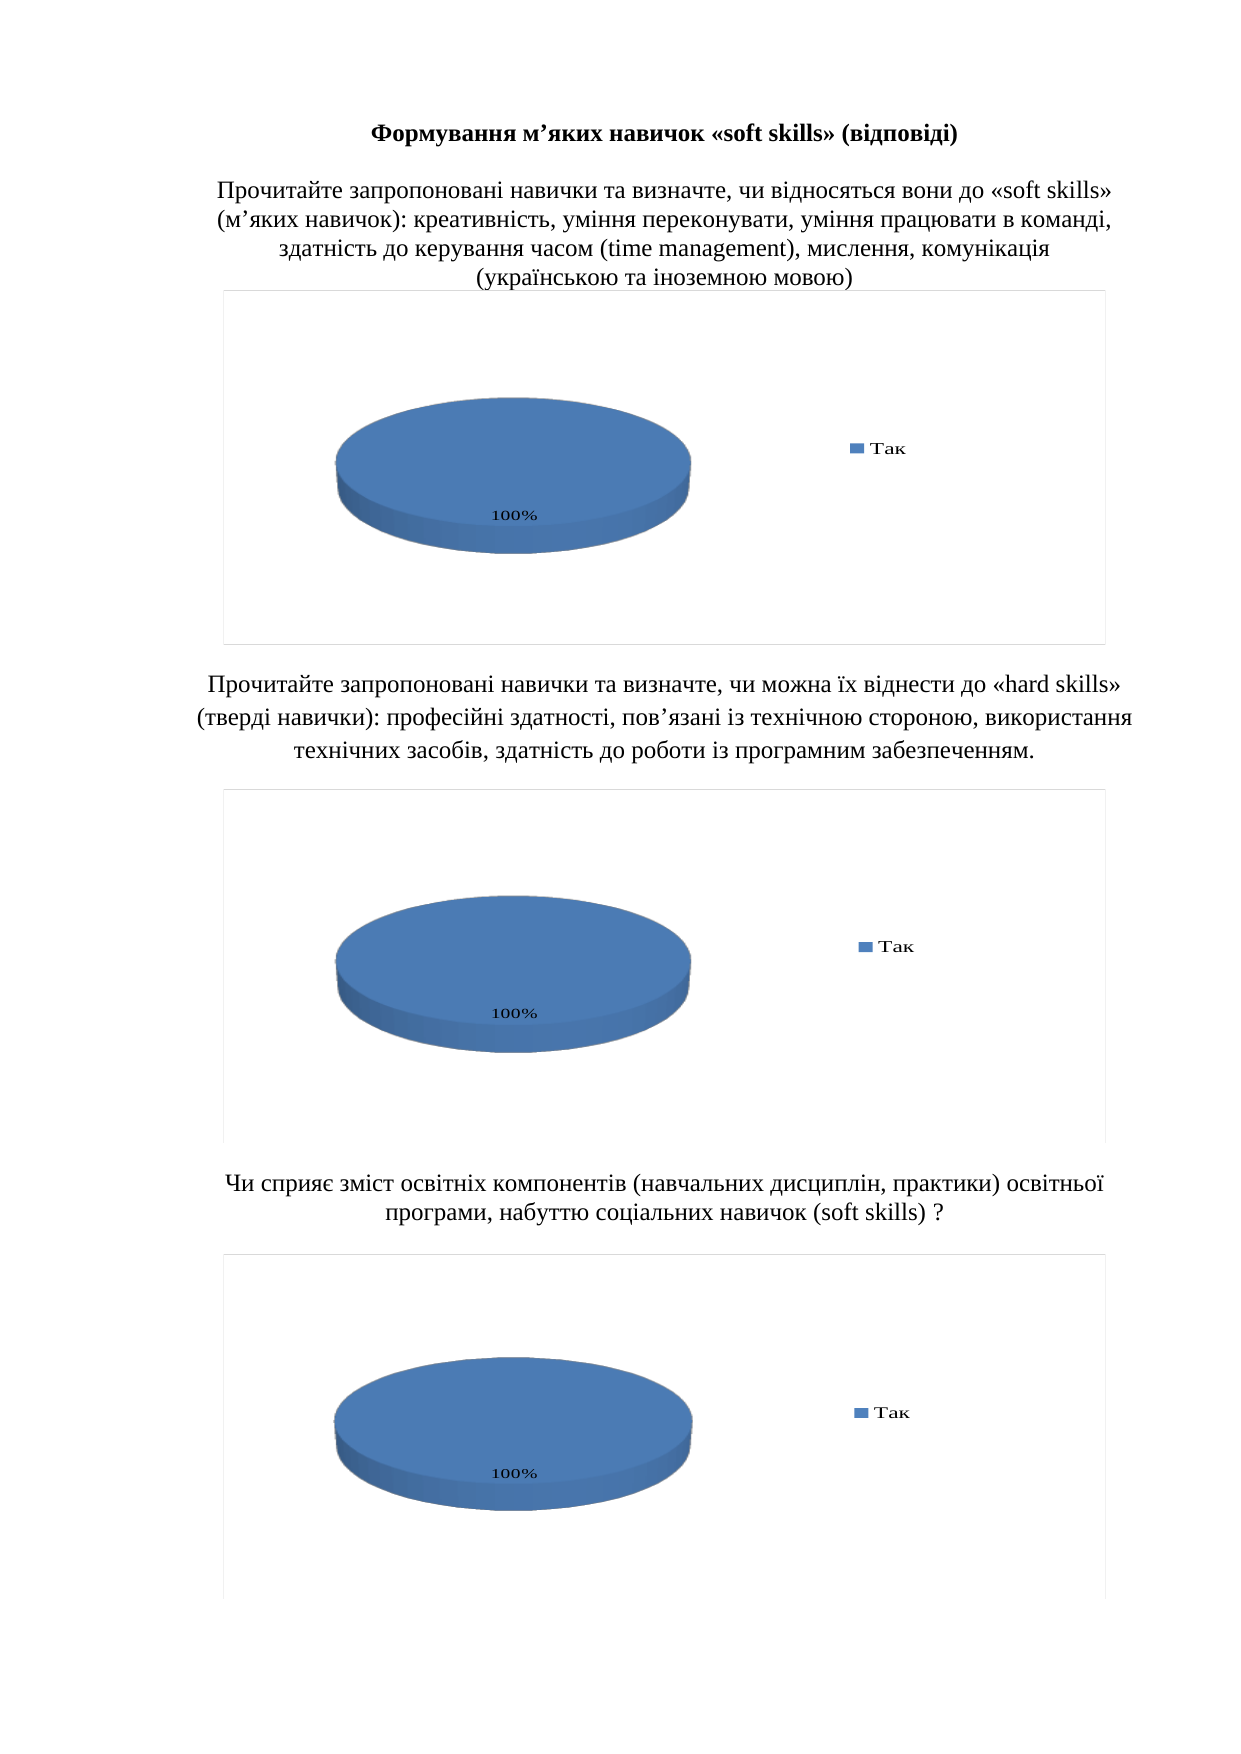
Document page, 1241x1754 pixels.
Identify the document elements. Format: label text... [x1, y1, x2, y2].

text Формування м’яких навичок «soft skills» (відповіді) [177, 118, 1152, 147]
text (українською та іноземною мовою) [177, 262, 1152, 291]
text Чи сприяє зміст освітніх компонентів (навчальних дисциплін, практики) освітньої програми, набуттю соціальних навичок (soft skills) ? [177, 1168, 1152, 1226]
text Прочитайте запропоновані навички та визначте, чи відносяться вони до «soft skills» (м’яких навичок): креативність, уміння переконувати, уміння працювати в команді, здатність до керування часом (time management), мислення, комунікація [177, 176, 1152, 262]
text Прочитайте запропоновані навички та визначте, чи можна їх віднести до «hard skills» (тверді навички): професійні здатності, пов’язані із технічною стороною, використання технічних засобів, здатність до роботи із програмним забезпеченням. [177, 669, 1152, 764]
